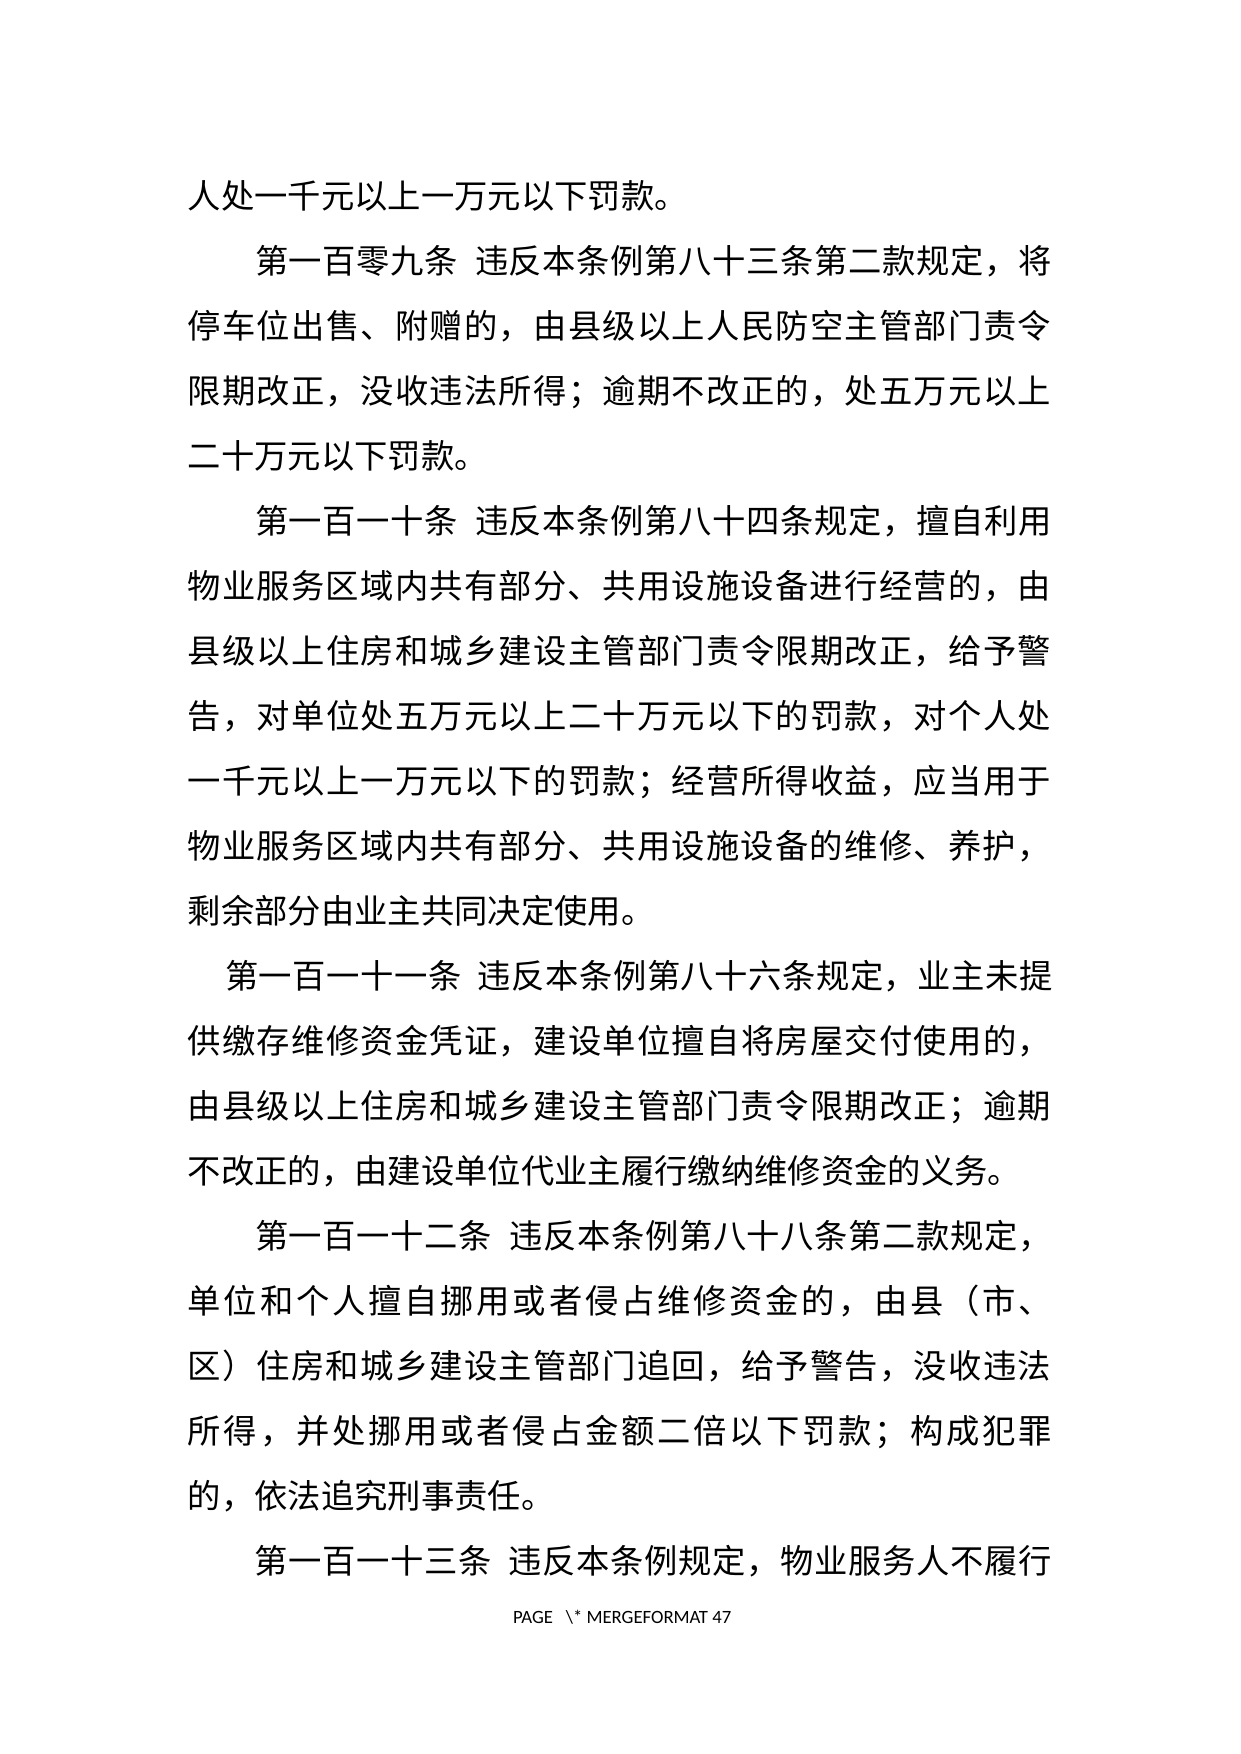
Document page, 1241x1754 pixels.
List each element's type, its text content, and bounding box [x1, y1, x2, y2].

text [187, 162, 1053, 227]
text 第一百一十一条 违反本条例第八十六条规定，业主未提供缴存维修资金凭证，建设单位擅自将房屋交付使用的，由县级以上住房和城乡建设主管部门责令限期改正；逾期不改正的，由建设单位代业主履行缴纳维修资金的义务。 [187, 942, 1053, 1202]
text 第一百一十条 违反本条例第八十四条规定，擅自利用物业服务区域内共有部分、共用设施设备进行经营的，由县级以上住房和城乡建设主管部门责令限期改正，给予警告，对单位处五万元以上二十万元以下的罚款，对个人处一千元以上一万元以下的罚款；经营所得收益，应当用于物业服务区域内共有部分、共用设施设备的维修、养护，剩余部分由业主共同决定使用。 [187, 487, 1053, 942]
text 第一百一十二条 违反本条例第八十八条第二款规定，单位和个人擅自挪用或者侵占维修资金的，由县（市、区）住房和城乡建设主管部门追回，给予警告，没收违法所得，并处挪用或者侵占金额二倍以下罚款；构成犯罪的，依法追究刑事责任。 [187, 1202, 1053, 1527]
text 第一百零九条 违反本条例第八十三条第二款规定，将停车位出售、附赠的，由县级以上人民防空主管部门责令限期改正，没收违法所得；逾期不改正的，处五万元以上二十万元以下罚款。 [187, 227, 1053, 487]
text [187, 1527, 1053, 1592]
